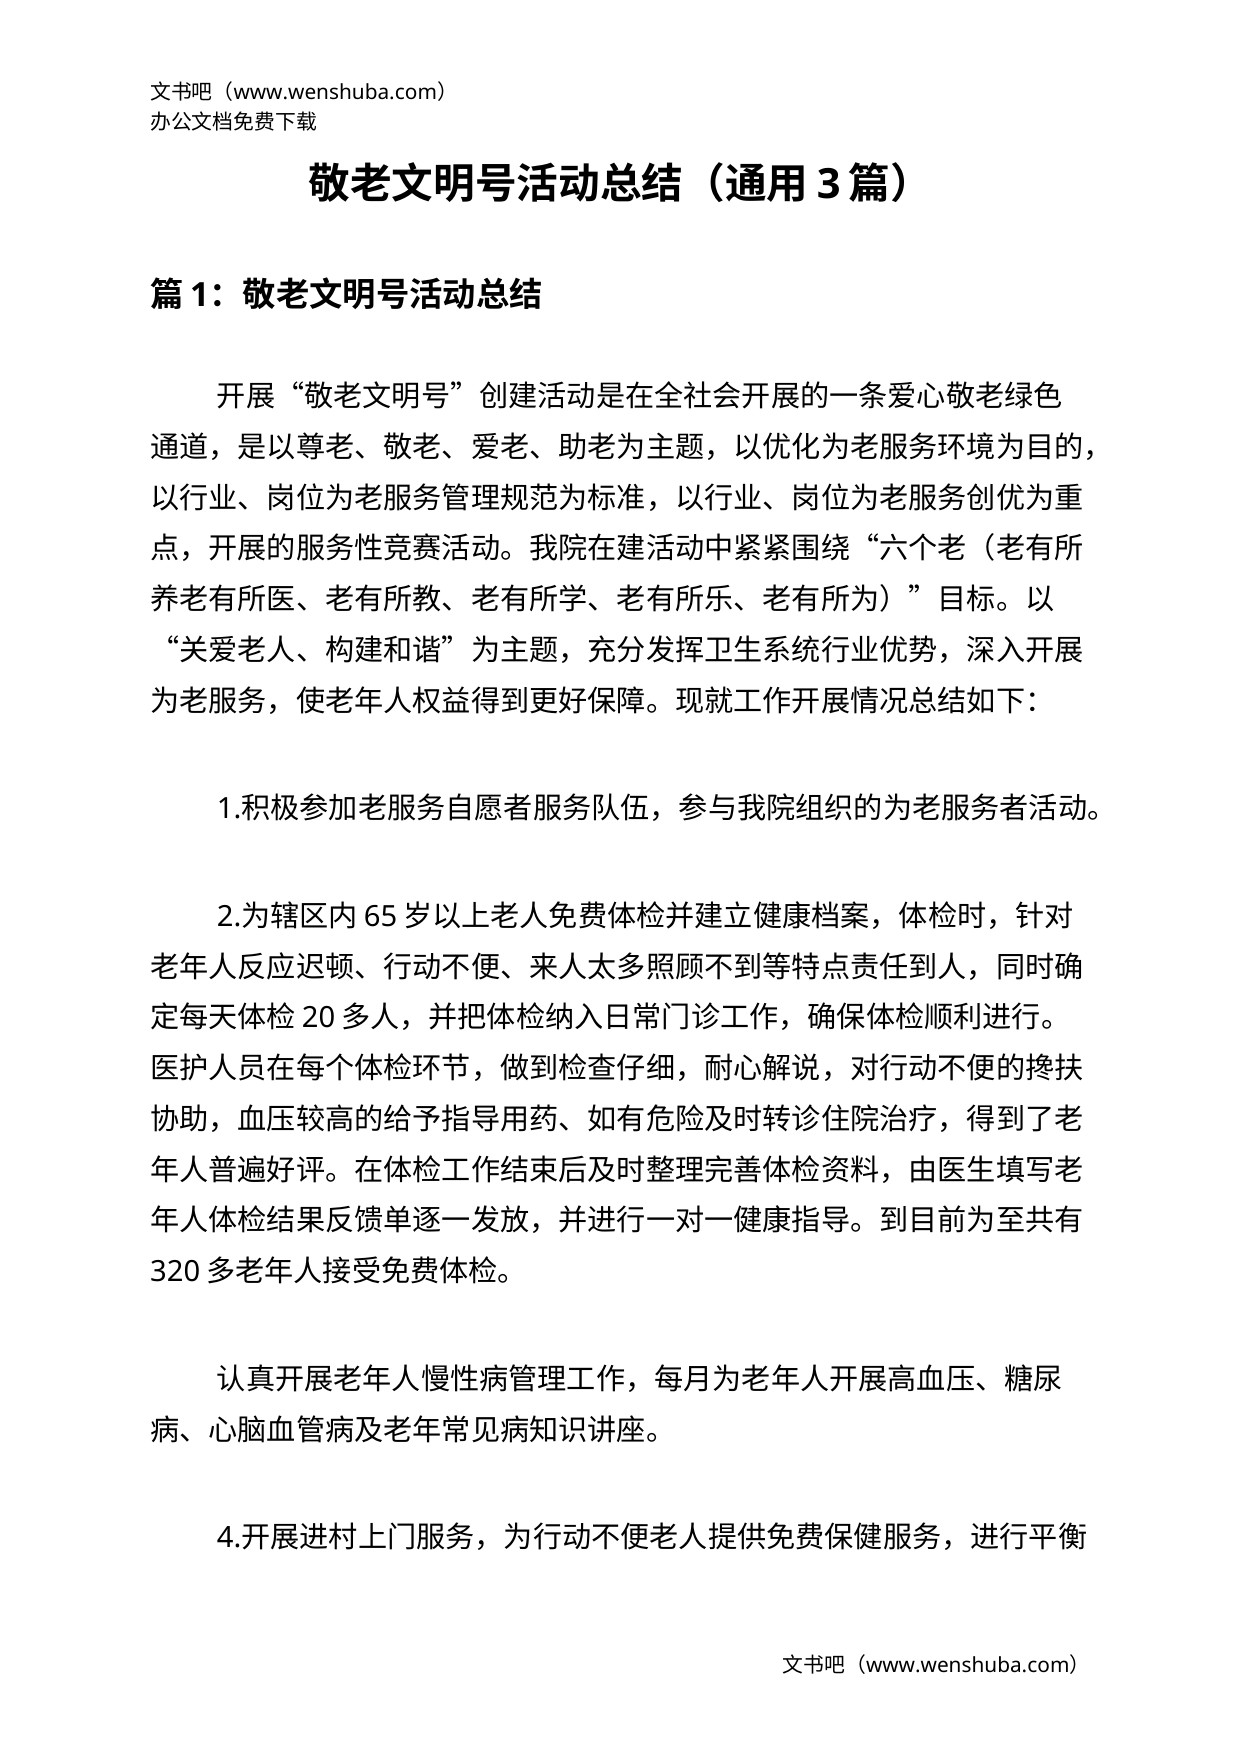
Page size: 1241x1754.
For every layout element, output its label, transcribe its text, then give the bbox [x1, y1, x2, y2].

text 开展“敬老文明号”创建活动是在全社会开展的一条爱心敬老绿色通道，是以尊老、敬老、爱老、助老为主题，以优化为老服务环境为目的，以行业、岗位为老服务管理规范为标准，以行业、岗位为老服务创优为重点，开展的服务性竞赛活动。我院在建活动中紧紧围绕“六个老（老有所养老有所医、老有所教、老有所学、老有所乐、老有所为）”目标。以“关爱老人、构建和谐”为主题，充分发挥卫生系统行业优势，深入开展为老服务，使老年人权益得到更好保障。现就工作开展情况总结如下： [150, 373, 1090, 719]
text 篇1：敬老文明号活动总结 [150, 267, 1090, 316]
text 2.为辖区内65岁以上老人免费体检并建立健康档案，体检时，针对老年人反应迟顿、行动不便、来人太多照顾不到等特点责任到人，同时确定每天体检20多人，并把体检纳入日常门诊工作，确保体检顺利进行。医护人员在每个体检环节，做到检查仔细，耐心解说，对行动不便的搀扶协助，血压较高的给予指导用药、如有危险及时转诊住院治疗，得到了老年人普遍好评。在体检工作结束后及时整理完善体检资料，由医生填写老年人体检结果反馈单逐一发放，并进行一对一健康指导。到目前为至共有320多老年人接受免费体检。 [150, 892, 1090, 1290]
subtitle 敬老文明号活动总结（通用3篇） [150, 150, 1090, 211]
text 认真开展老年人慢性病管理工作，每月为老年人开展高血压、糖尿病、心脑血管病及老年常见病知识讲座。 [150, 1355, 1090, 1448]
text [150, 1514, 1090, 1556]
text 1.积极参加老服务自愿者服务队伍，参与我院组织的为老服务者活动。 [150, 785, 1090, 827]
